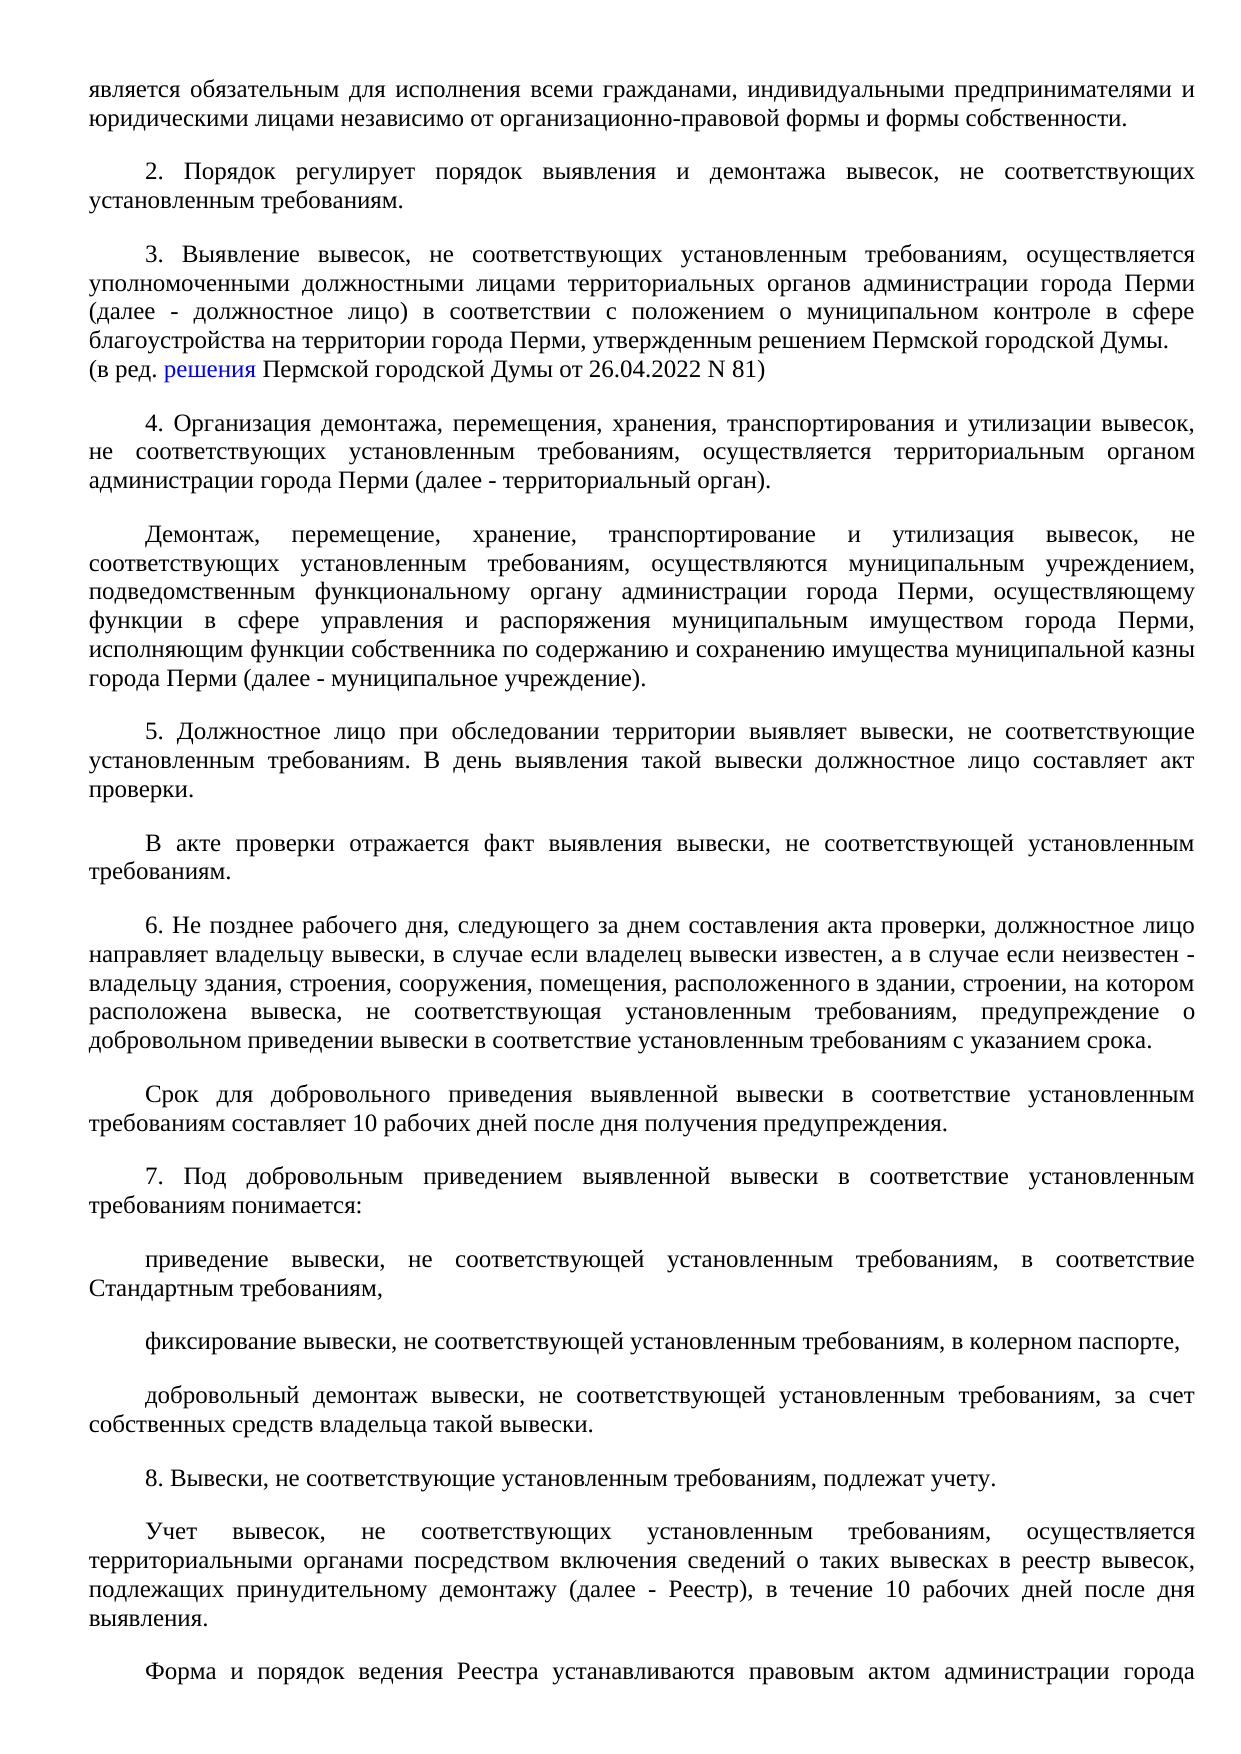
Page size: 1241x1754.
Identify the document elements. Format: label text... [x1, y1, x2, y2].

text 3. Выявление вывесок, не соответствующих установленным требованиям, осуществляется уполномоченными должностными лицами территориальных органов администрации города Перми (далее - должностное лицо) в соответствии с положением о муниципальном контроле в сфере благоустройства на территории города Перми, утвержденным решением Пермской городской Думы. [88, 239, 1196, 354]
text 8. Вывески, не соответствующие установленным требованиям, подлежат учету. [88, 1463, 1196, 1491]
text 7. Под добровольным приведением выявленной вывески в соответствие установленным требованиям понимается: [88, 1161, 1196, 1219]
text 4. Организация демонтажа, перемещения, хранения, транспортирования и утилизации вывесок, не соответствующих установленным требованиям, осуществляется территориальным органом администрации города Перми (далее - территориальный орган). [88, 408, 1196, 494]
text Срок для добровольного приведения выявленной вывески в соответствие установленным требованиям составляет 10 рабочих дней после дня получения предупреждения. [88, 1079, 1196, 1136]
text В акте проверки отражается факт выявления вывески, не соответствующей установленным требованиям. [88, 828, 1196, 885]
text Учет вывесок, не соответствующих установленным требованиям, осуществляется территориальными органами посредством включения сведений о таких вывесках в реестр вывесок, подлежащих принудительному демонтажу (далее - Реестр), в течение 10 рабочих дней после дня выявления. [88, 1516, 1196, 1631]
text 2. Порядок регулирует порядок выявления и демонтажа вывесок, не соответствующих установленным требованиям. [88, 156, 1196, 214]
text приведение вывески, не соответствующей установленным требованиям, в соответствие Стандартным требованиям, [88, 1244, 1196, 1301]
text добровольный демонтаж вывески, не соответствующей установленным требованиям, за счет собственных средств владельца такой вывески. [88, 1380, 1196, 1438]
text 6. Не позднее рабочего дня, следующего за днем составления акта проверки, должностное лицо направляет владельцу вывески, в случае если владелец вывески известен, а в случае если неизвестен - владельцу здания, строения, сооружения, помещения, расположенного в здании, строении, на котором расположена вывеска, не соответствующая установленным требованиям, предупреждение о добровольном приведении вывески в соответствие установленным требованиям с указанием срока. [88, 910, 1196, 1054]
text (в ред. решения Пермской городской Думы от 26.04.2022 N 81) [88, 354, 1196, 383]
text Демонтаж, перемещение, хранение, транспортирование и утилизация вывесок, не соответствующих установленным требованиям, осуществляются муниципальным учреждением, подведомственным функциональному органу администрации города Перми, осуществляющему функции в сфере управления и распоряжения муниципальным имуществом города Перми, исполняющим функции собственника по содержанию и сохранению имущества муниципальной казны города Перми (далее - муниципальное учреждение). [88, 519, 1196, 691]
text фиксирование вывески, не соответствующей установленным требованиям, в колерном паспорте, [88, 1326, 1196, 1355]
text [88, 74, 1196, 131]
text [88, 1656, 1196, 1685]
text 5. Должностное лицо при обследовании территории выявляет вывески, не соответствующие установленным требованиям. В день выявления такой вывески должностное лицо составляет акт проверки. [88, 716, 1196, 803]
